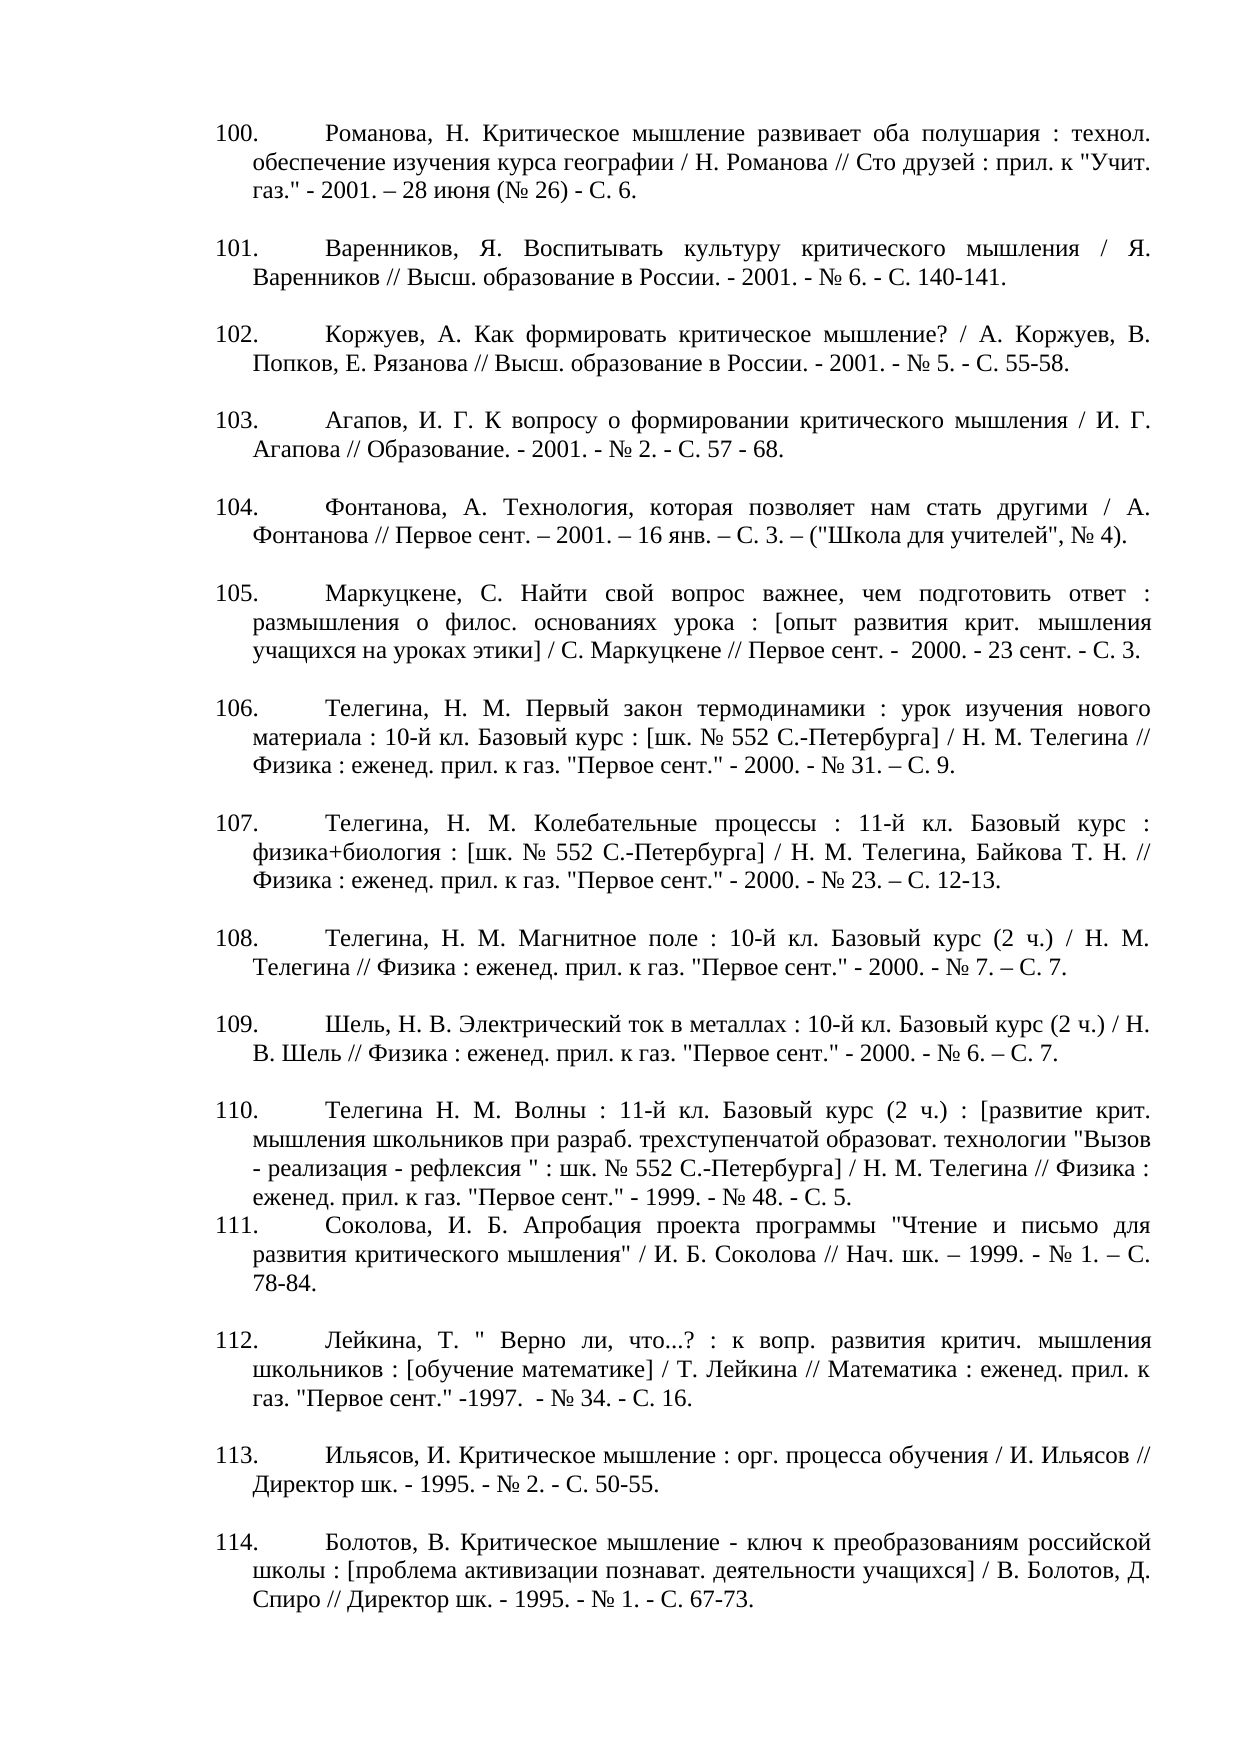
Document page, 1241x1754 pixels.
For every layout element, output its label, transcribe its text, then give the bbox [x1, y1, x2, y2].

list Телегина Н. М. Волны : 11-й кл. Базовый курс (2 ч.) : [развитие крит. мышления школьников при разраб. трехступенчатой образоват. технологии "Вызов - реализация - рефлексия " : шк. № 552 С.-Петербурга] / Н. М. Телегина // Физика : еженед. прил. к газ. "Первое сент." - 1999. - № 48. - C. 5. [215, 1096, 1152, 1211]
list Телегина, Н. М. Магнитное поле : 10-й кл. Базовый курс (2 ч.) / Н. М. Телегина // Физика : еженед. прил. к газ. "Первое сент." - 2000. - № 7. – С. 7. [215, 923, 1152, 981]
list Агапов, И. Г. К вопросу о формировании критического мышления / И. Г. Агапова // Образование. - 2001. - № 2. - С. 57 - 68. [215, 406, 1152, 463]
list Романова, Н. Критическое мышление развивает оба полушария : технол. обеспечение изучения курса географии / Н. Романова // Сто друзей : прил. к "Учит. газ." - 2001. – 28 июня (№ 26) - C. 6. [215, 118, 1152, 204]
list Болотов, В. Критическое мышление - ключ к преобразованиям российской школы : [проблема активизации познават. деятельности учащихся] / В. Болотов, Д. Спиро // Директор шк. - 1995. - № 1. - C. 67-73. [215, 1527, 1152, 1613]
list Соколова, И. Б. Апробация проекта программы "Чтение и письмо для развития критического мышления" / И. Б. Соколова // Нач. шк. – 1999. - № 1. – С. 78-84. [215, 1211, 1152, 1297]
list Лейкина, Т. " Верно ли, что...? : к вопр. развития критич. мышления школьников : [обучение математике] / Т. Лейкина // Математика : еженед. прил. к газ. "Первое сент." -1997. - № 34. - C. 16. [215, 1326, 1152, 1412]
list Маркуцкене, С. Найти свой вопрос важнее, чем подготовить ответ : размышления о филос. основаниях урока : [опыт развития крит. мышления учащихся на уроках этики] / С. Маркуцкене // Первое сент. - 2000. - 23 сент. - C. 3. [215, 578, 1152, 664]
list Варенников, Я. Воспитывать культуру критического мышления / Я. Варенников // Высш. образование в России. - 2001. - № 6. - С. 140-141. [215, 233, 1152, 291]
list Коржуев, А. Как формировать критическое мышление? / А. Коржуев, В. Попков, Е. Рязанова // Высш. образование в России. - 2001. - № 5. - С. 55-58. [215, 319, 1152, 377]
list Телегина, Н. М. Колебательные процессы : 11-й кл. Базовый курс : физика+биология : [шк. № 552 С.-Петербурга] / Н. М. Телегина, Байкова Т. Н. // Физика : еженед. прил. к газ. "Первое сент." - 2000. - № 23. – С. 12-13. [215, 808, 1152, 894]
list Шель, Н. В. Электрический ток в металлах : 10-й кл. Базовый курс (2 ч.) / Н. В. Шель // Физика : еженед. прил. к газ. "Первое сент." - 2000. - № 6. – С. 7. [215, 1009, 1152, 1067]
list Телегина, Н. М. Первый закон термодинамики : урок изучения нового материала : 10-й кл. Базовый курс : [шк. № 552 С.-Петербурга] / Н. М. Телегина // Физика : еженед. прил. к газ. "Первое сент." - 2000. - № 31. – С. 9. [215, 693, 1152, 779]
list Ильясов, И. Критическое мышление : орг. процесса обучения / И. Ильясов // Директор шк. - 1995. - № 2. - C. 50-55. [215, 1441, 1152, 1498]
list Фонтанова, А. Технология, которая позволяет нам стать другими / А. Фонтанова // Первое сент. – 2001. – 16 янв. – С. 3. – ("Школа для учителей", № 4). [215, 492, 1152, 549]
